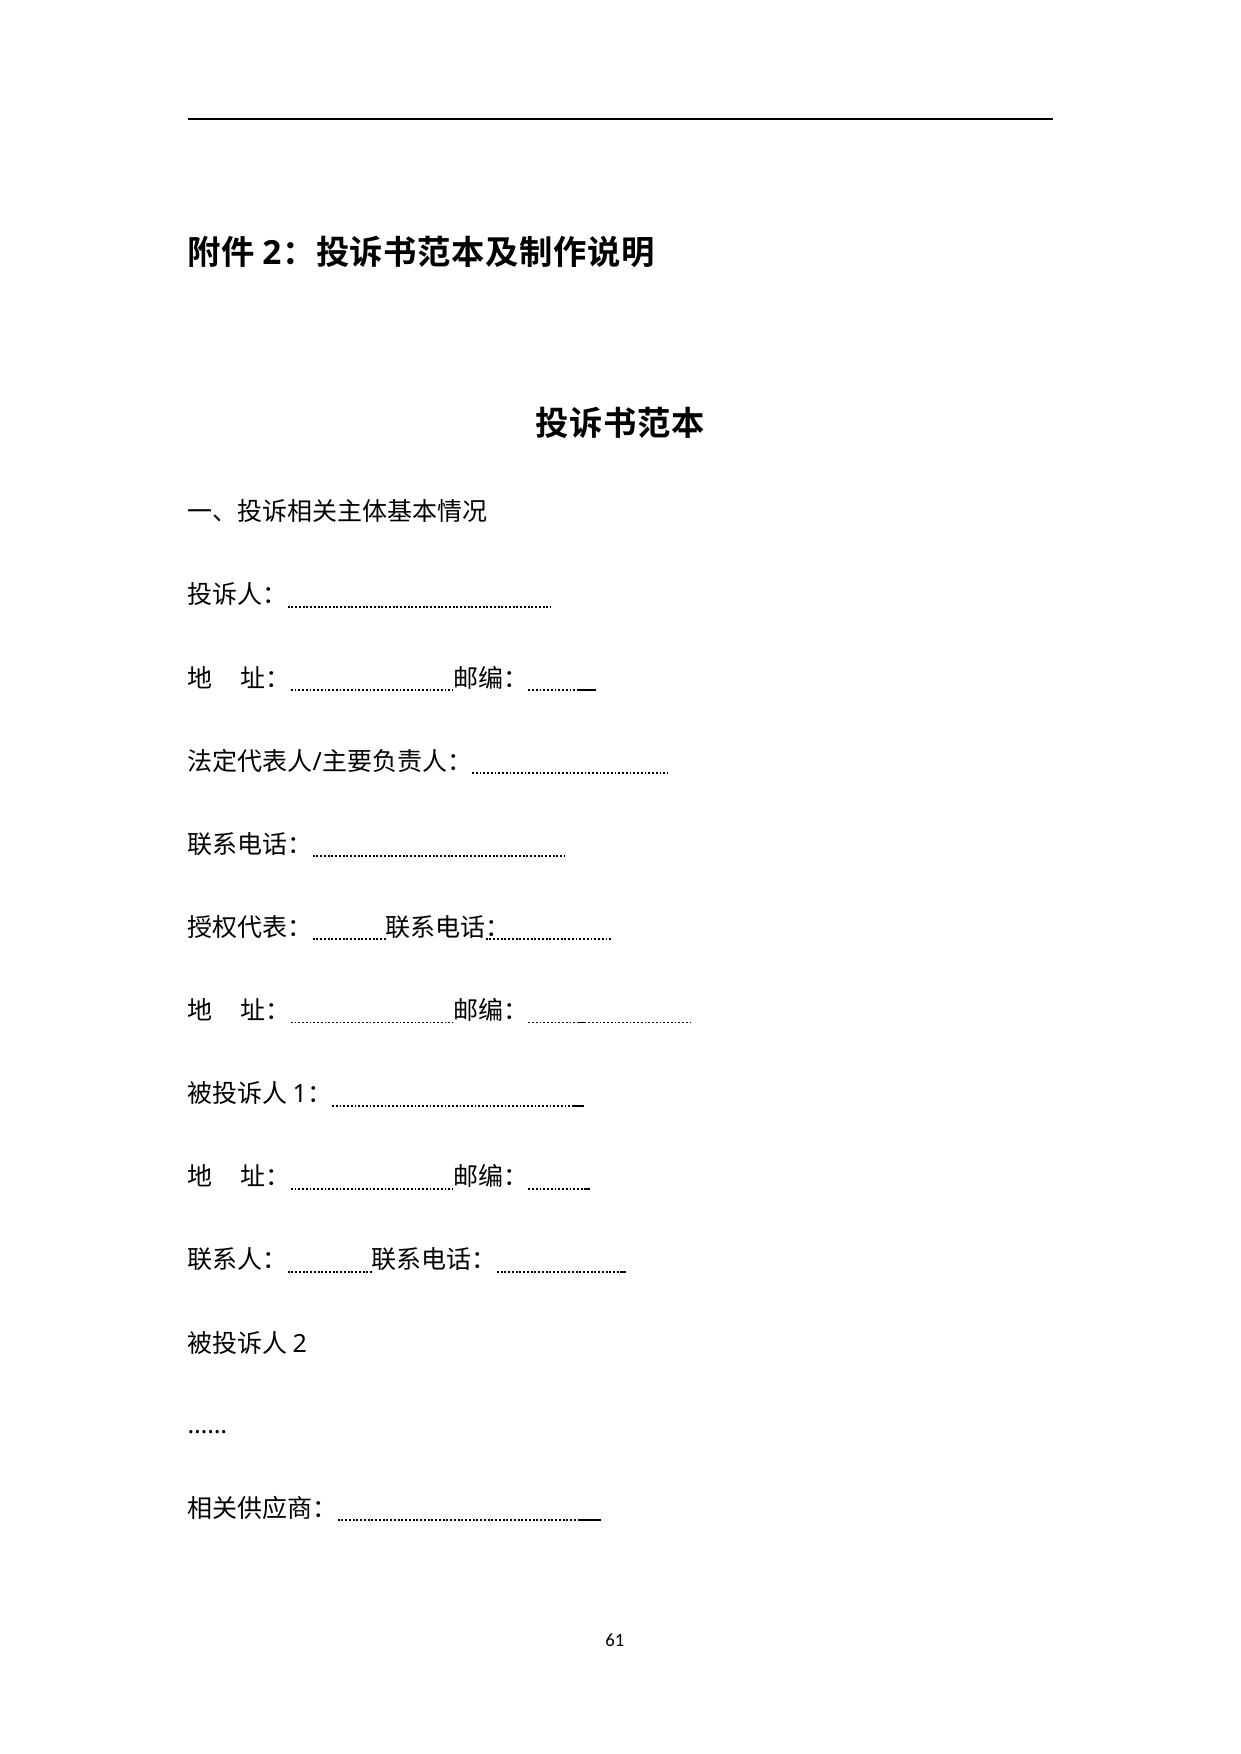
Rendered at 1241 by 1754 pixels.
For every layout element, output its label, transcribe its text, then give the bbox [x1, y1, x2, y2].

text 联系电话： [187, 810, 1053, 875]
text 地 址： 邮编： [187, 1142, 1053, 1207]
text 附件2：投诉书范本及制作说明 [187, 217, 1053, 282]
text 被投诉人1： [187, 1059, 1053, 1124]
text 法定代表人/主要负责人： [187, 727, 1053, 792]
text 地 址： 邮编： [187, 976, 1053, 1041]
text 投诉人： [187, 561, 1053, 626]
text 被投诉人2 [187, 1309, 1053, 1374]
text 授权代表： 联系电话： [187, 893, 1053, 958]
text 联系人： 联系电话： [187, 1226, 1053, 1291]
text …… [187, 1392, 1053, 1457]
text 相关供应商： [187, 1474, 1053, 1539]
text 地 址： 邮编： [187, 644, 1053, 709]
text 投诉书范本 [187, 388, 1053, 453]
text 一、投诉相关主体基本情况 [187, 477, 1053, 542]
